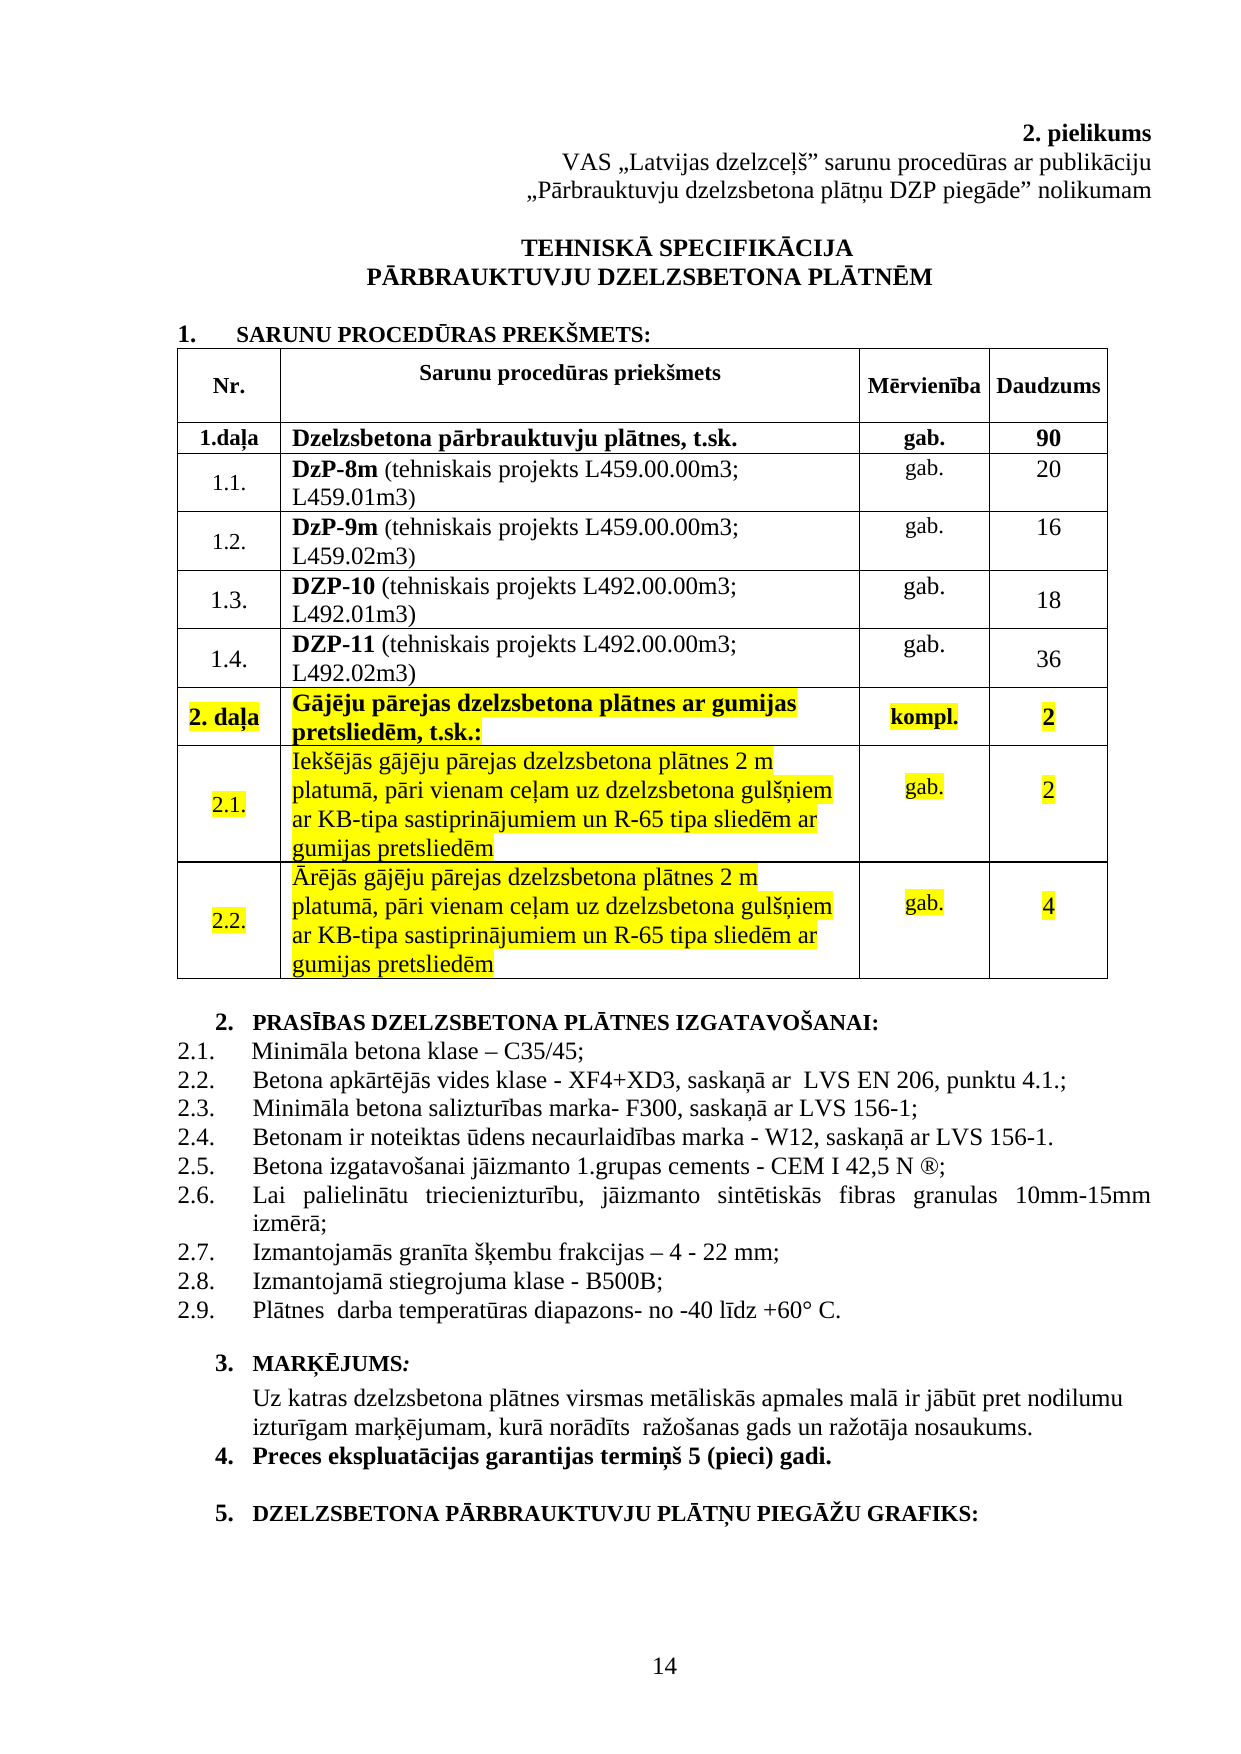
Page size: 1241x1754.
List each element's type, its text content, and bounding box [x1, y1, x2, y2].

subtitle MARĶĒJUMS: [215, 1348, 1152, 1377]
text 2.5. Betona izgatavošanai jāizmanto 1.grupas cements - CEM I 42,5 N ®; [177, 1151, 1152, 1180]
list PRASĪBAS DZELZSBETONA PLĀTNES IZGATAVOŠANAI: [215, 1007, 1122, 1036]
table_cell kompl. [860, 688, 989, 745]
text 2.8. Izmantojamā stiegrojuma klase - B500B; [177, 1266, 1152, 1295]
list Preces ekspluatācijas garantijas termiņš 5 (pieci) gadi. [215, 1441, 1152, 1470]
table_cell 1.2. [178, 512, 280, 570]
table_cell 2 [990, 746, 1107, 861]
table_header Nr. [178, 349, 280, 422]
table_cell DzP-9m (tehniskais projekts L459.00.00m3; L459.02m3) [281, 512, 859, 570]
list DZELZSBETONA PĀRBRAUKTUVJU PLĀTŅU PIEGĀŽU GRAFIKS: [215, 1498, 1122, 1527]
table_cell DzP-8m (tehniskais projekts L459.00.00m3; L459.01m3) [281, 454, 859, 511]
table_cell 20 [990, 454, 1107, 511]
table_cell 4 [990, 863, 1107, 977]
table_cell gab. [860, 454, 989, 511]
table_header Mērvienība [860, 349, 989, 422]
text Uz katras dzelzsbetona plātnes virsmas metāliskās apmales malā ir jābūt pret nodilumu izturīgam marķējumam, kurā norādīts ražošanas gads un ražotāja nosaukums. [252, 1383, 1152, 1441]
table_cell 1.3. [178, 571, 280, 628]
text 2.1. Minimāla betona klase – C35/45; [177, 1036, 1152, 1065]
text 2.6. Lai palielinātu triecienizturību, jāizmanto sintētiskās fibras granulas 10mm-15mm izmērā; [177, 1180, 1152, 1237]
table_cell Ārējās gājēju pārejas dzelzsbetona plātnes 2 m platumā, pāri vienam ceļam uz dzelzsbetona gulšņiem ar KB-tipa sastiprinājumiem un R-65 tipa sliedēm ar gumijas pretsliedēm [494, 863, 859, 977]
table_cell gab. [860, 629, 989, 687]
subtitle 2. pielikums [177, 118, 1152, 147]
table_cell 2.2. [178, 863, 280, 977]
table_header Sarunu procedūras priekšmets [281, 349, 859, 422]
text „Pārbrauktuvju dzelzsbetona plātņu DZP piegāde” nolikumam [177, 176, 1152, 204]
table_cell Dzelzsbetona pārbrauktuvju plātnes, t.sk. [281, 423, 859, 453]
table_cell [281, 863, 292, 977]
table_cell gab. [860, 863, 989, 977]
table_cell gab. [860, 746, 989, 861]
table_cell 90 [990, 423, 1107, 453]
table_cell gab. [860, 512, 989, 570]
table_cell 2 [990, 688, 1107, 745]
table_cell 1.1. [178, 454, 280, 511]
text 2.4. Betonam ir noteiktas ūdens necaurlaidības marka - W12, saskaņā ar LVS 156-1. [177, 1122, 1152, 1151]
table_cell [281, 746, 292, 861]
table_cell Iekšējās gājēju pārejas dzelzsbetona plātnes 2 m platumā, pāri vienam ceļam uz dzelzsbetona gulšņiem ar KB-tipa sastiprinājumiem un R-65 tipa sliedēm ar gumijas pretsliedēm [494, 746, 859, 861]
table_cell DZP-11 (tehniskais projekts L492.00.00m3; L492.02m3) [281, 629, 859, 687]
text 2.2. Betona apkārtējās vides klase - XF4+XD3, saskaņā ar LVS EN 206, punktu 4.1.; [177, 1065, 1152, 1093]
text 2.9. Plātnes darba temperatūras diapazons- no -40 līdz +60° C. [177, 1295, 1162, 1323]
table_cell gab. [860, 571, 989, 628]
text PĀRBRAUKTUVJU DZELZSBETONA PLĀTNĒM [177, 262, 1122, 291]
table_cell 36 [990, 629, 1107, 687]
text 2.3. Minimāla betona salizturības marka- F300, saskaņā ar LVS 156-1; [177, 1093, 1152, 1122]
table_cell 16 [990, 512, 1107, 570]
text 2.7. Izmantojamās granīta šķembu frakcijas – 4 - 22 mm; [177, 1237, 1152, 1266]
table_cell gab. [860, 423, 989, 453]
table_cell Gājēju pārejas dzelzsbetona plātnes ar gumijas pretsliedēm, t.sk.: [482, 688, 859, 745]
table_cell 1.daļa [178, 423, 280, 453]
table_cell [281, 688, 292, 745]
list SARUNU PROCEDŪRAS PREKŠMETS: [177, 319, 1152, 348]
text VAS „Latvijas dzelzceļš” sarunu procedūras ar publikāciju [177, 147, 1152, 176]
table_cell 18 [990, 571, 1107, 628]
table_cell 2.1. [178, 746, 280, 861]
text TEHNISKĀ SPECIFIKĀCIJA [177, 233, 1122, 262]
table_cell DZP-10 (tehniskais projekts L492.00.00m3; L492.01m3) [281, 571, 859, 628]
table_cell 1.4. [178, 629, 280, 687]
table_cell 2. daļa [178, 688, 280, 745]
table_header Daudzums [990, 349, 1107, 422]
